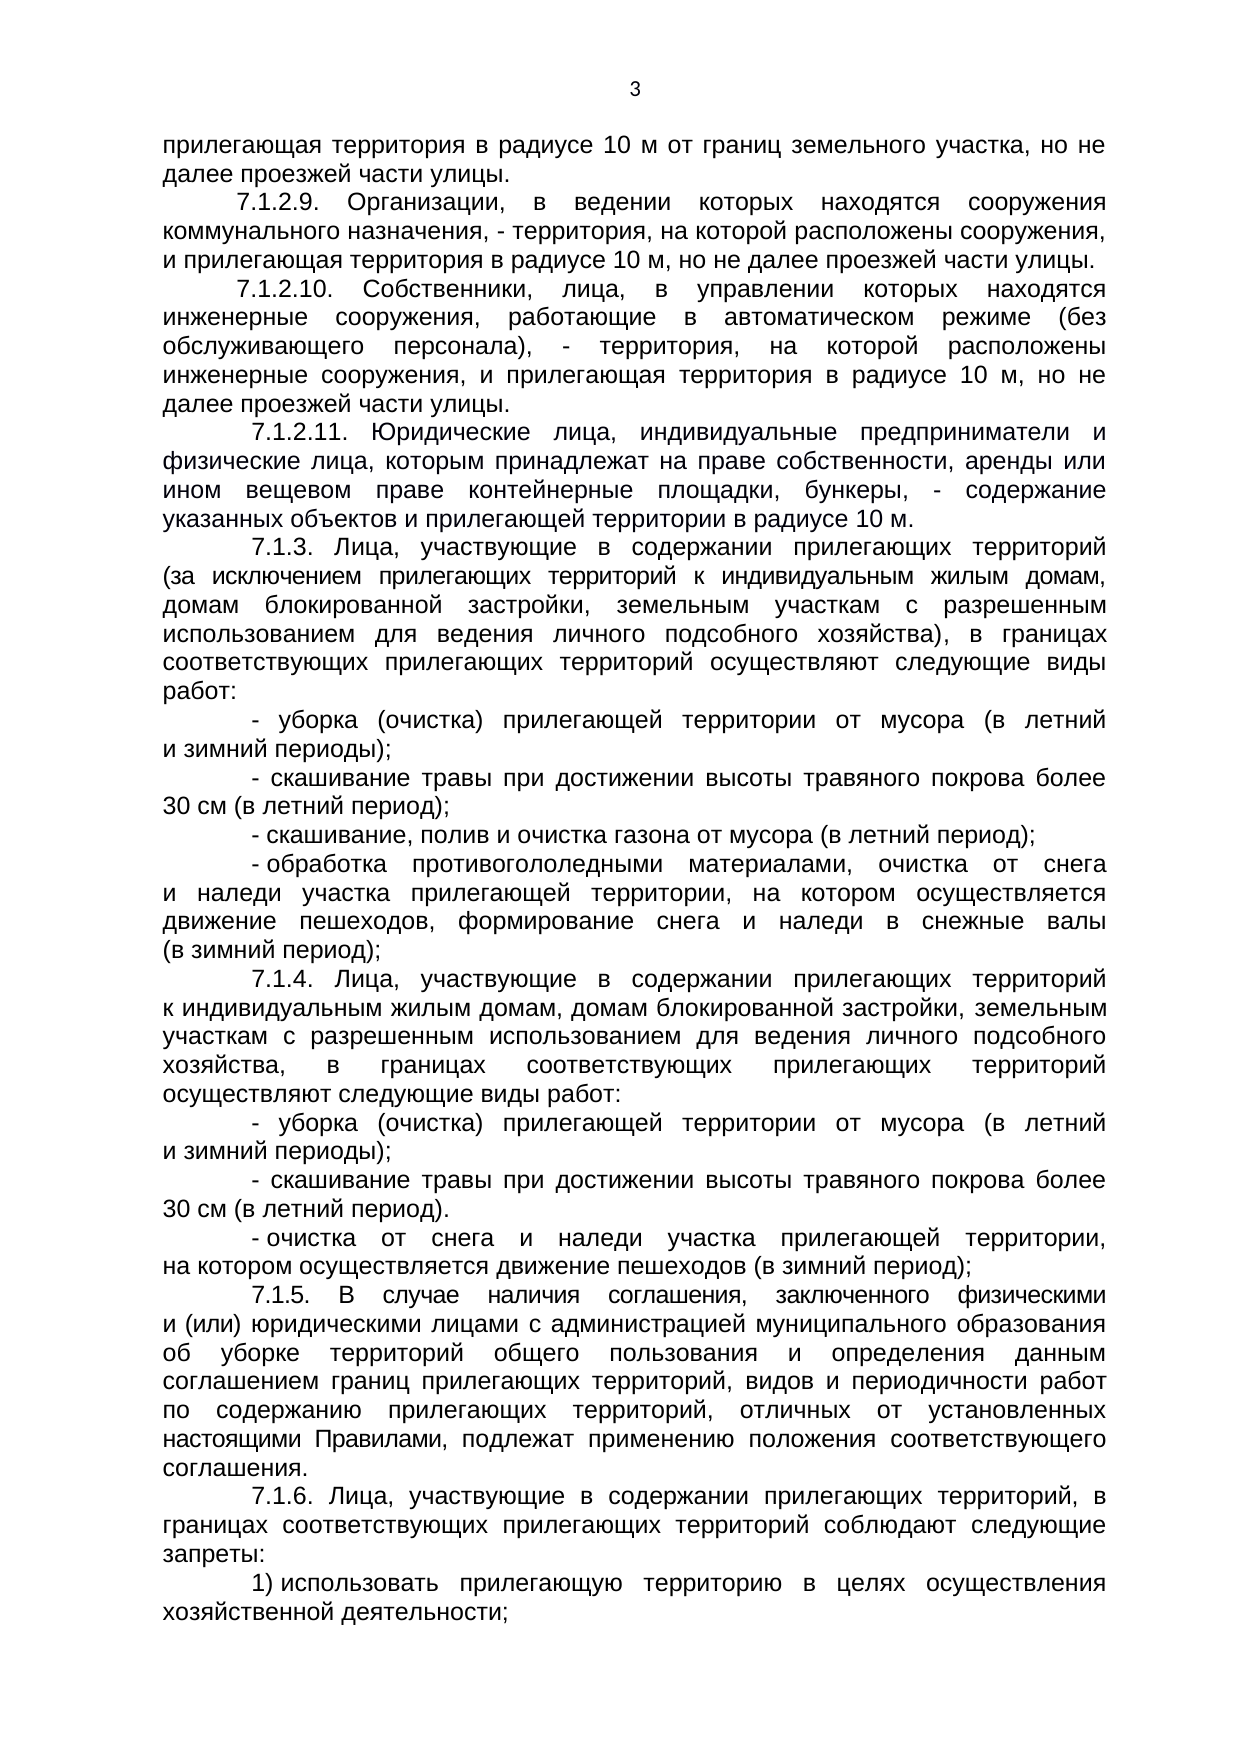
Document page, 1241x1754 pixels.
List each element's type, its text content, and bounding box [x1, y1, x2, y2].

text 1) использовать прилегающую территорию в целях осуществления хозяйственной деятельности; [162, 1568, 1107, 1625]
text - скашивание травы при достижении высоты травяного покрова более 30 см (в летний период); [162, 762, 1107, 820]
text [162, 130, 1107, 187]
text - уборка (очистка) прилегающей территории от мусора (в летний и зимний периоды); [162, 1107, 1107, 1165]
text - скашивание травы при достижении высоты травяного покрова более 30 см (в летний период). [162, 1165, 1107, 1222]
text 7.1.3. Лица, участвующие в содержании прилегающих территорий (за исключением прилегающих территорий к индивидуальным жилым домам, домам блокированной застройки, земельным участкам с разрешенным использованием для ведения личного подсобного хозяйства), в границах соответствующих прилегающих территорий осуществляют следующие виды работ: [162, 532, 1107, 705]
text - скашивание, полив и очистка газона от мусора (в летний период); [162, 820, 1107, 849]
text - обработка противогололедными материалами, очистка от снега и наледи участка прилегающей территории, на котором осуществляется движение пешеходов, формирование снега и наледи в снежные валы (в зимний период); [162, 849, 1107, 964]
text 7.1.4. Лица, участвующие в содержании прилегающих территорий к индивидуальным жилым домам, домам блокированной застройки, земельным участкам с разрешенным использованием для ведения личного подсобного хозяйства, в границах соответствующих прилегающих территорий осуществляют следующие виды работ: [162, 964, 1107, 1107]
text 7.1.5. В случае наличия соглашения, заключенного физическими и (или) юридическими лицами с администрацией муниципального образования об уборке территорий общего пользования и определения данным соглашением границ прилегающих территорий, видов и периодичности работ по содержанию прилегающих территорий, отличных от установленных настоящими Правилами, подлежат применению положения соответствующего соглашения. [162, 1280, 1107, 1481]
text 7.1.2.10. Собственники, лица, в управлении которых находятся инженерные сооружения, работающие в автоматическом режиме (без обслуживающего персонала), - территория, на которой расположены инженерные сооружения, и прилегающая территория в радиусе 10 м, но не далее проезжей части улицы. [162, 274, 1107, 417]
text - очистка от снега и наледи участка прилегающей территории, на котором осуществляется движение пешеходов (в зимний период); [162, 1222, 1107, 1280]
text 7.1.2.11. Юридические лица, индивидуальные предприниматели и физические лица, которым принадлежат на праве собственности, аренды или ином вещевом праве контейнерные площадки, бункеры, - содержание указанных объектов и прилегающей территории в радиусе 10 м. [162, 417, 1107, 532]
text - уборка (очистка) прилегающей территории от мусора (в летний и зимний периоды); [162, 705, 1107, 762]
text 7.1.2.9. Организации, в ведении которых находятся сооружения коммунального назначения, - территория, на которой расположены сооружения, и прилегающая территория в радиусе 10 м, но не далее проезжей части улицы. [162, 187, 1107, 274]
text 7.1.6. Лица, участвующие в содержании прилегающих территорий, в границах соответствующих прилегающих территорий соблюдают следующие запреты: [162, 1481, 1107, 1568]
